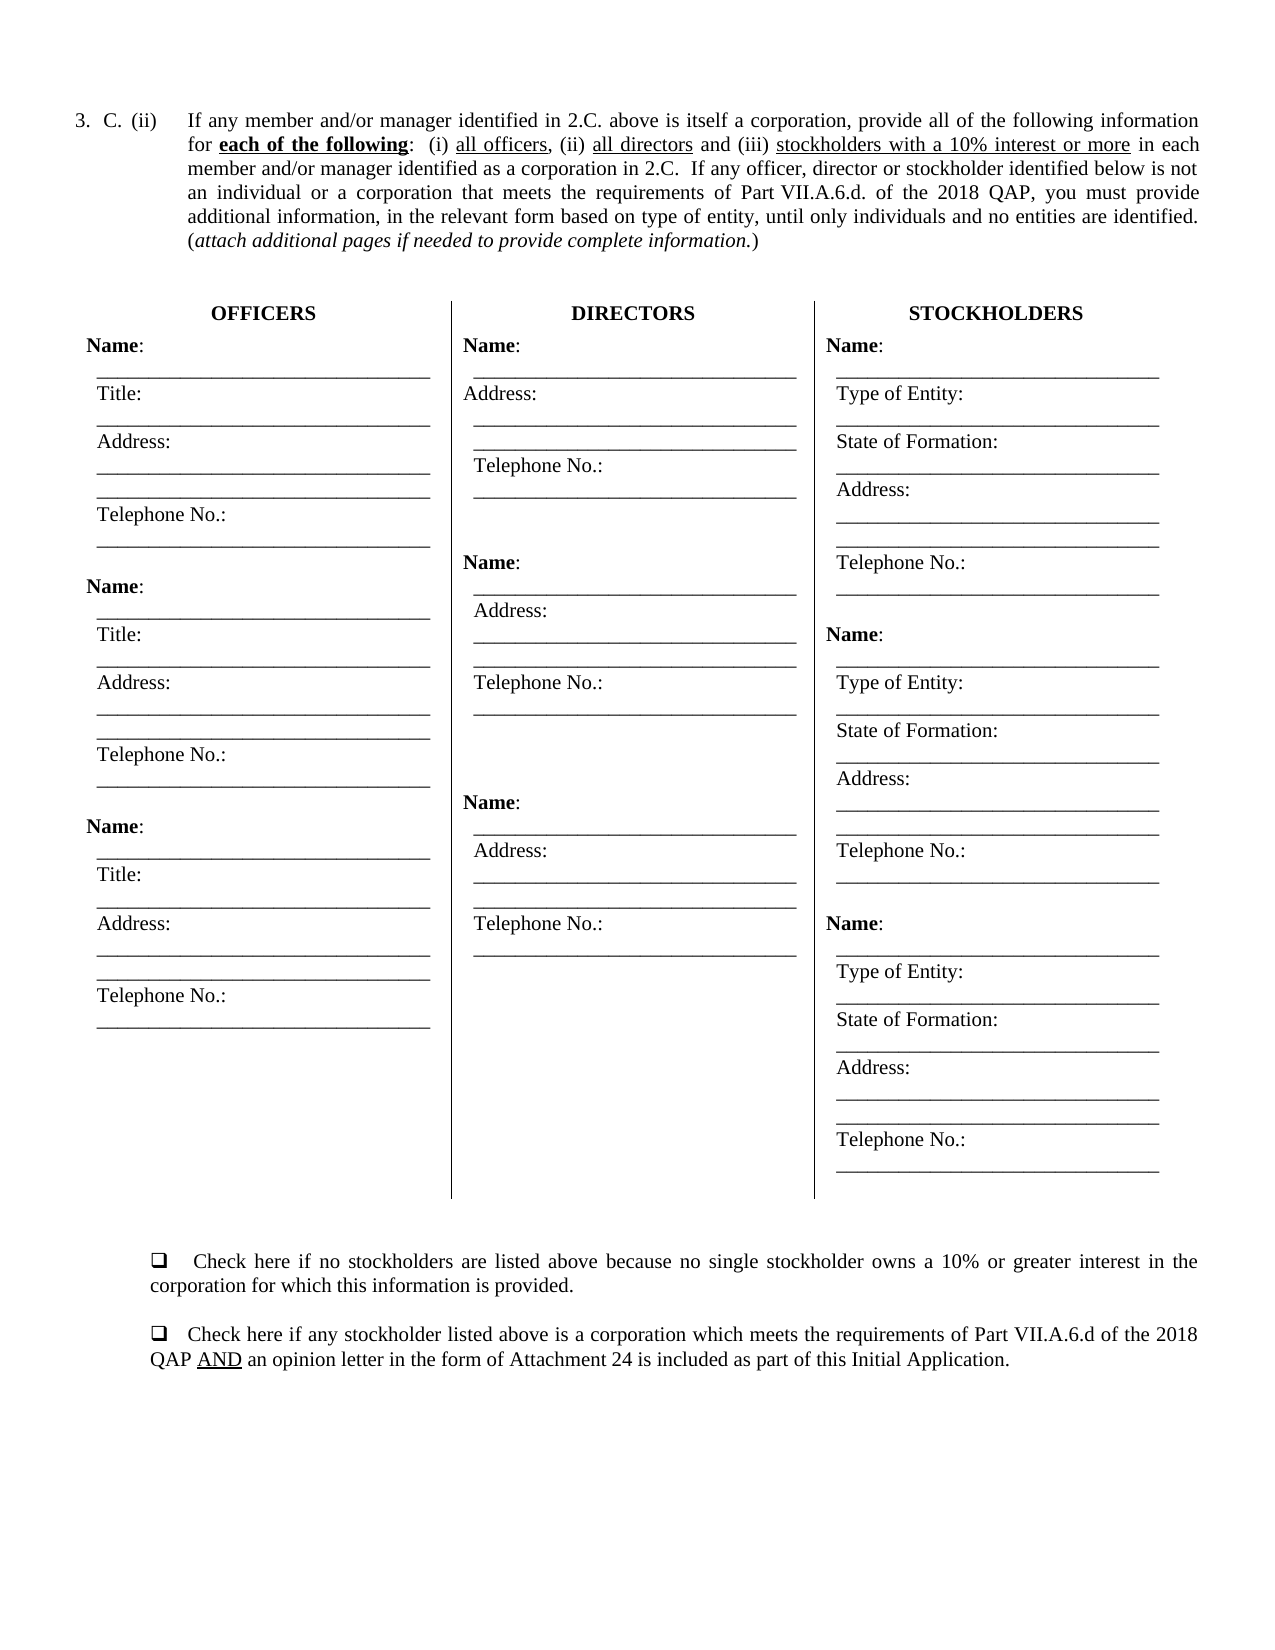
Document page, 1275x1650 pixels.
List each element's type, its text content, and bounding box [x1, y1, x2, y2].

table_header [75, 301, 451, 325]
text Check here if any stockholder listed above is a corporation which meets the requirements of Part VII.A.6.d of the 2018 QAP AND an opinion letter in the form of Attachment 24 is included as part of this Initial Application. [75, 1322, 1200, 1371]
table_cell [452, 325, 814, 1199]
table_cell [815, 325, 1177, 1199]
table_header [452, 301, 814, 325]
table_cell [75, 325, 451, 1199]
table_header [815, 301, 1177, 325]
text 3. C. (ii) If any member and/or manager identified in 2.C. above is itself a corporation, provide all of the following information for each of the following: (i) all officers, (ii) all directors and (iii) stockholders with a 10% interest or more in each member and/or manager identified as a corporation in 2.C. If any officer, director or stockholder identified below is not an individual or a corporation that meets the requirements of Part VII.A.6.d. of the 2018 QAP, you must provide additional information, in the relevant form based on type of entity, until only individuals and no entities are identified. (attach additional pages if needed to provide complete information.) [75, 108, 1200, 252]
text Check here if no stockholders are listed above because no single stockholder owns a 10% or greater interest in the corporation for which this information is provided. [75, 1249, 1200, 1297]
